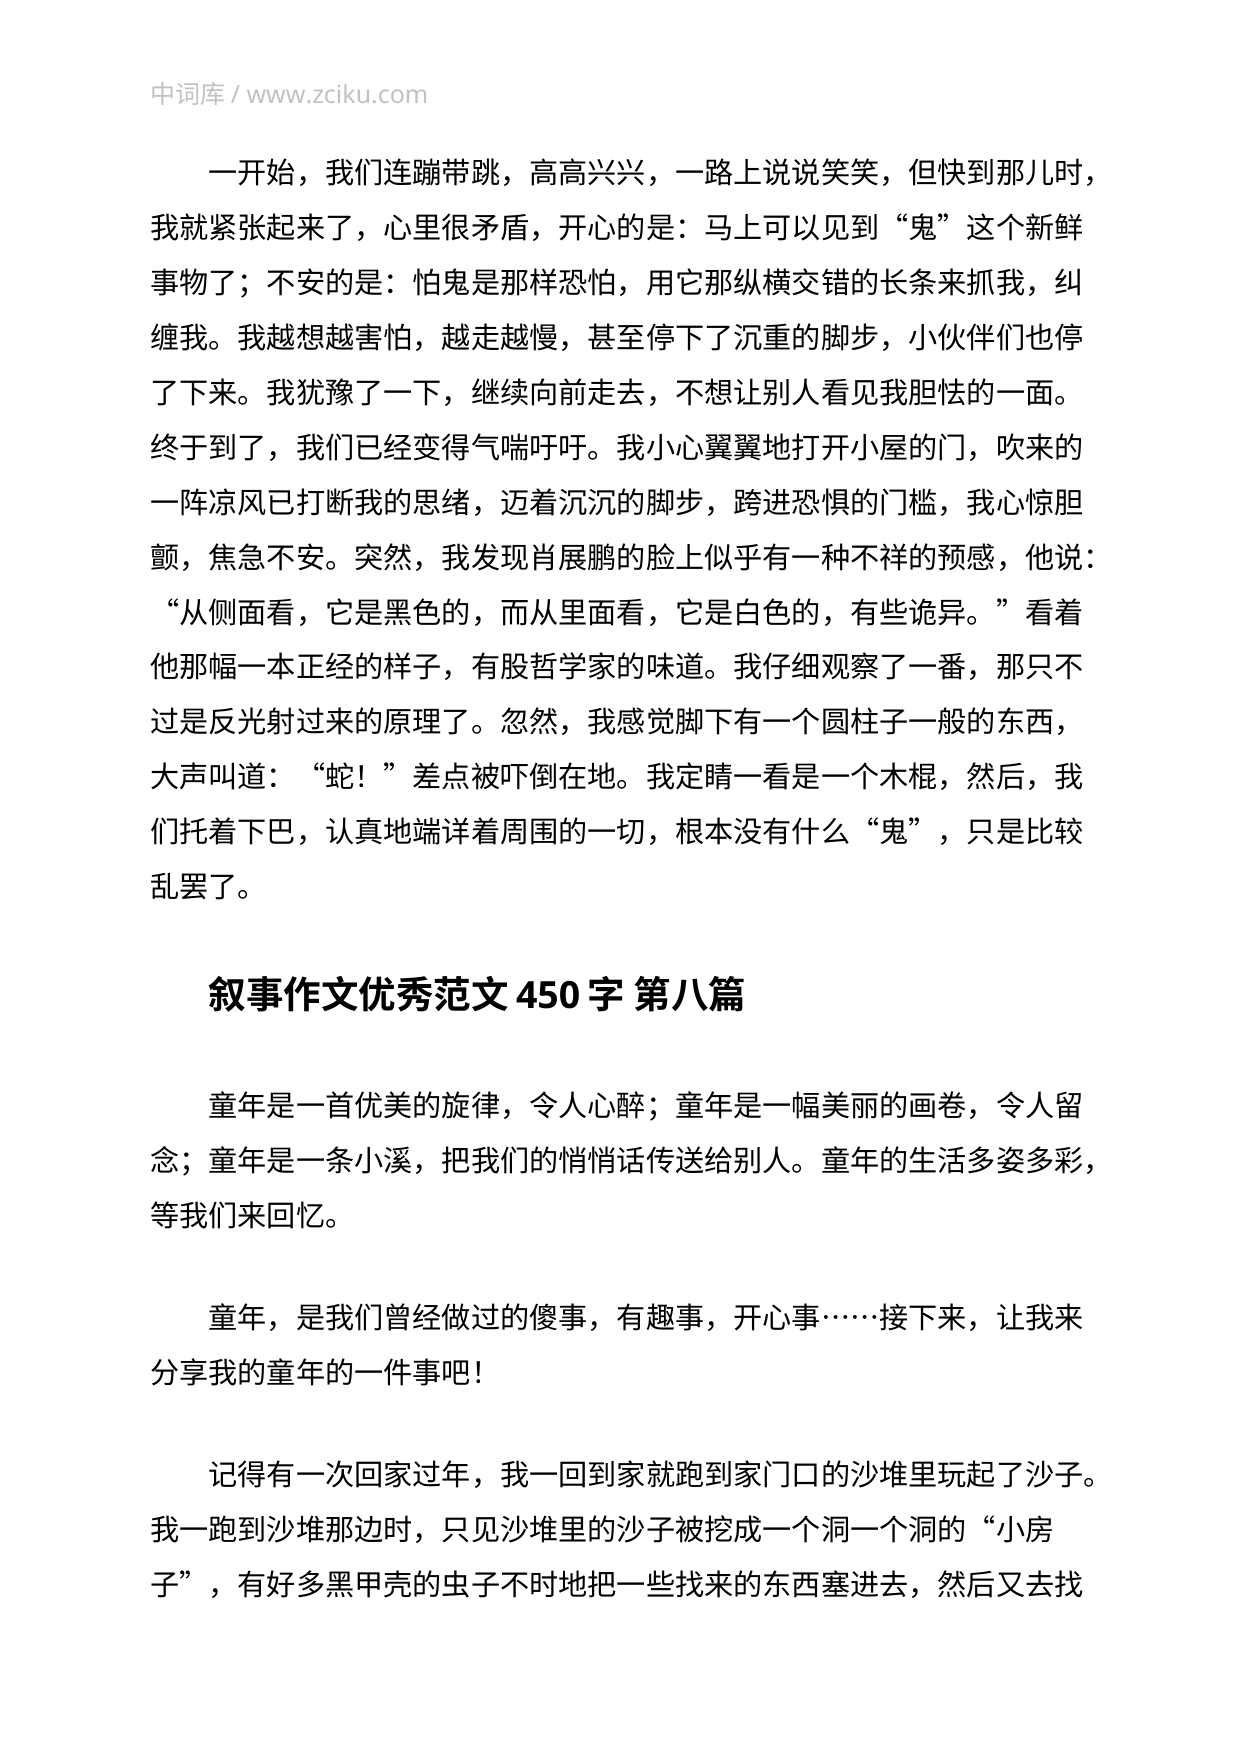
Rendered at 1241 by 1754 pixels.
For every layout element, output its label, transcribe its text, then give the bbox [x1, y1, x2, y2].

text 童年，是我们曾经做过的傻事，有趣事，开心事……接下来，让我来分享我的童年的一件事吧！ [150, 1294, 1090, 1392]
text 一开始，我们连蹦带跳，高高兴兴，一路上说说笑笑，但快到那儿时，我就紧张起来了，心里很矛盾，开心的是：马上可以见到“鬼”这个新鲜事物了；不安的是：怕鬼是那样恐怕，用它那纵横交错的长条来抓我，纠缠我。我越想越害怕，越走越慢，甚至停下了沉重的脚步，小伙伴们也停了下来。我犹豫了一下，继续向前走去，不想让别人看见我胆怯的一面。终于到了，我们已经变得气喘吁吁。我小心翼翼地打开小屋的门，吹来的一阵凉风已打断我的思绪，迈着沉沉的脚步，跨进恐惧的门槛，我心惊胆颤，焦急不安。突然，我发现肖展鹏的脸上似乎有一种不祥的预感，他说：“从侧面看，它是黑色的，而从里面看，它是白色的，有些诡异。”看着他那幅一本正经的样子，有股哲学家的味道。我仔细观察了一番，那只不过是反光射过来的原理了。忽然，我感觉脚下有一个圆柱子一般的东西，大声叫道：“蛇！”差点被吓倒在地。我定睛一看是一个木棍，然后，我们托着下巴，认真地端详着周围的一切，根本没有什么“鬼”，只是比较乱罢了。 [150, 150, 1090, 906]
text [150, 1451, 1090, 1603]
text 童年是一首优美的旋律，令人心醉；童年是一幅美丽的画卷，令人留念；童年是一条小溪，把我们的悄悄话传送给别人。童年的生活多姿多彩，等我们来回忆。 [150, 1083, 1090, 1235]
text 叙事作文优秀范文450字 第八篇 [150, 965, 1090, 1020]
